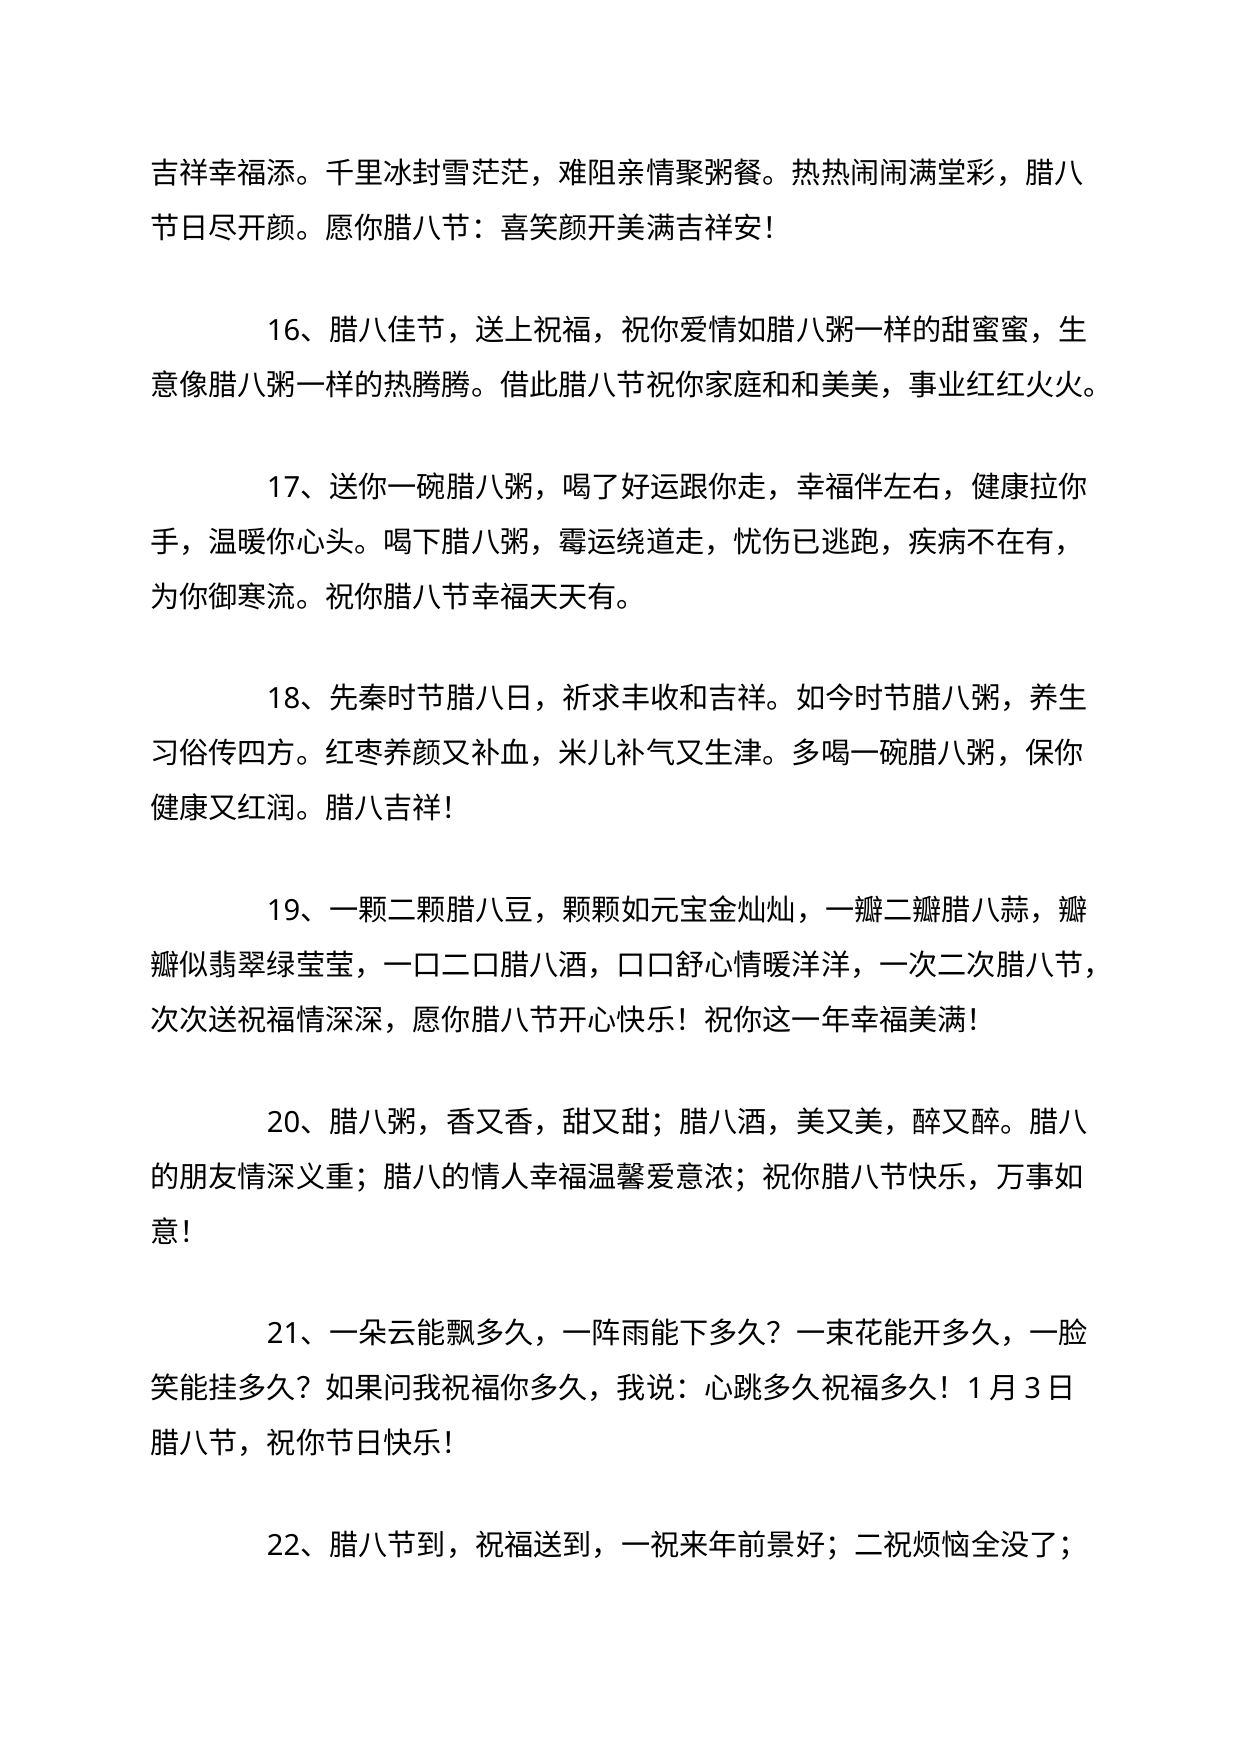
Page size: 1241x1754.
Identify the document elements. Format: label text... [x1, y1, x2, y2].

text 20、腊八粥，香又香，甜又甜；腊八酒，美又美，醉又醉。腊八的朋友情深义重；腊八的情人幸福温馨爱意浓；祝你腊八节快乐，万事如意！ [150, 1098, 1090, 1251]
text 16、腊八佳节，送上祝福，祝你爱情如腊八粥一样的甜蜜蜜，生意像腊八粥一样的热腾腾。借此腊八节祝你家庭和和美美，事业红红火火。 [150, 307, 1090, 404]
text 19、一颗二颗腊八豆，颗颗如元宝金灿灿，一瓣二瓣腊八蒜，瓣瓣似翡翠绿莹莹，一口二口腊八酒，口口舒心情暖洋洋，一次二次腊八节，次次送祝福情深深，愿你腊八节开心快乐！祝你这一年幸福美满！ [150, 887, 1090, 1039]
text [150, 150, 1090, 247]
text 17、送你一碗腊八粥，喝了好运跟你走，幸福伴左右，健康拉你手，温暖你心头。喝下腊八粥，霉运绕道走，忧伤已逃跑，疾病不在有，为你御寒流。祝你腊八节幸福天天有。 [150, 463, 1090, 616]
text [150, 1522, 1090, 1564]
text 18、先秦时节腊八日，祈求丰收和吉祥。如今时节腊八粥，养生习俗传四方。红枣养颜又补血，米儿补气又生津。多喝一碗腊八粥，保你健康又红润。腊八吉祥！ [150, 675, 1090, 827]
text 21、一朵云能飘多久，一阵雨能下多久？一束花能开多久，一脸笑能挂多久？如果问我祝福你多久，我说：心跳多久祝福多久！1月3日腊八节，祝你节日快乐！ [150, 1310, 1090, 1462]
